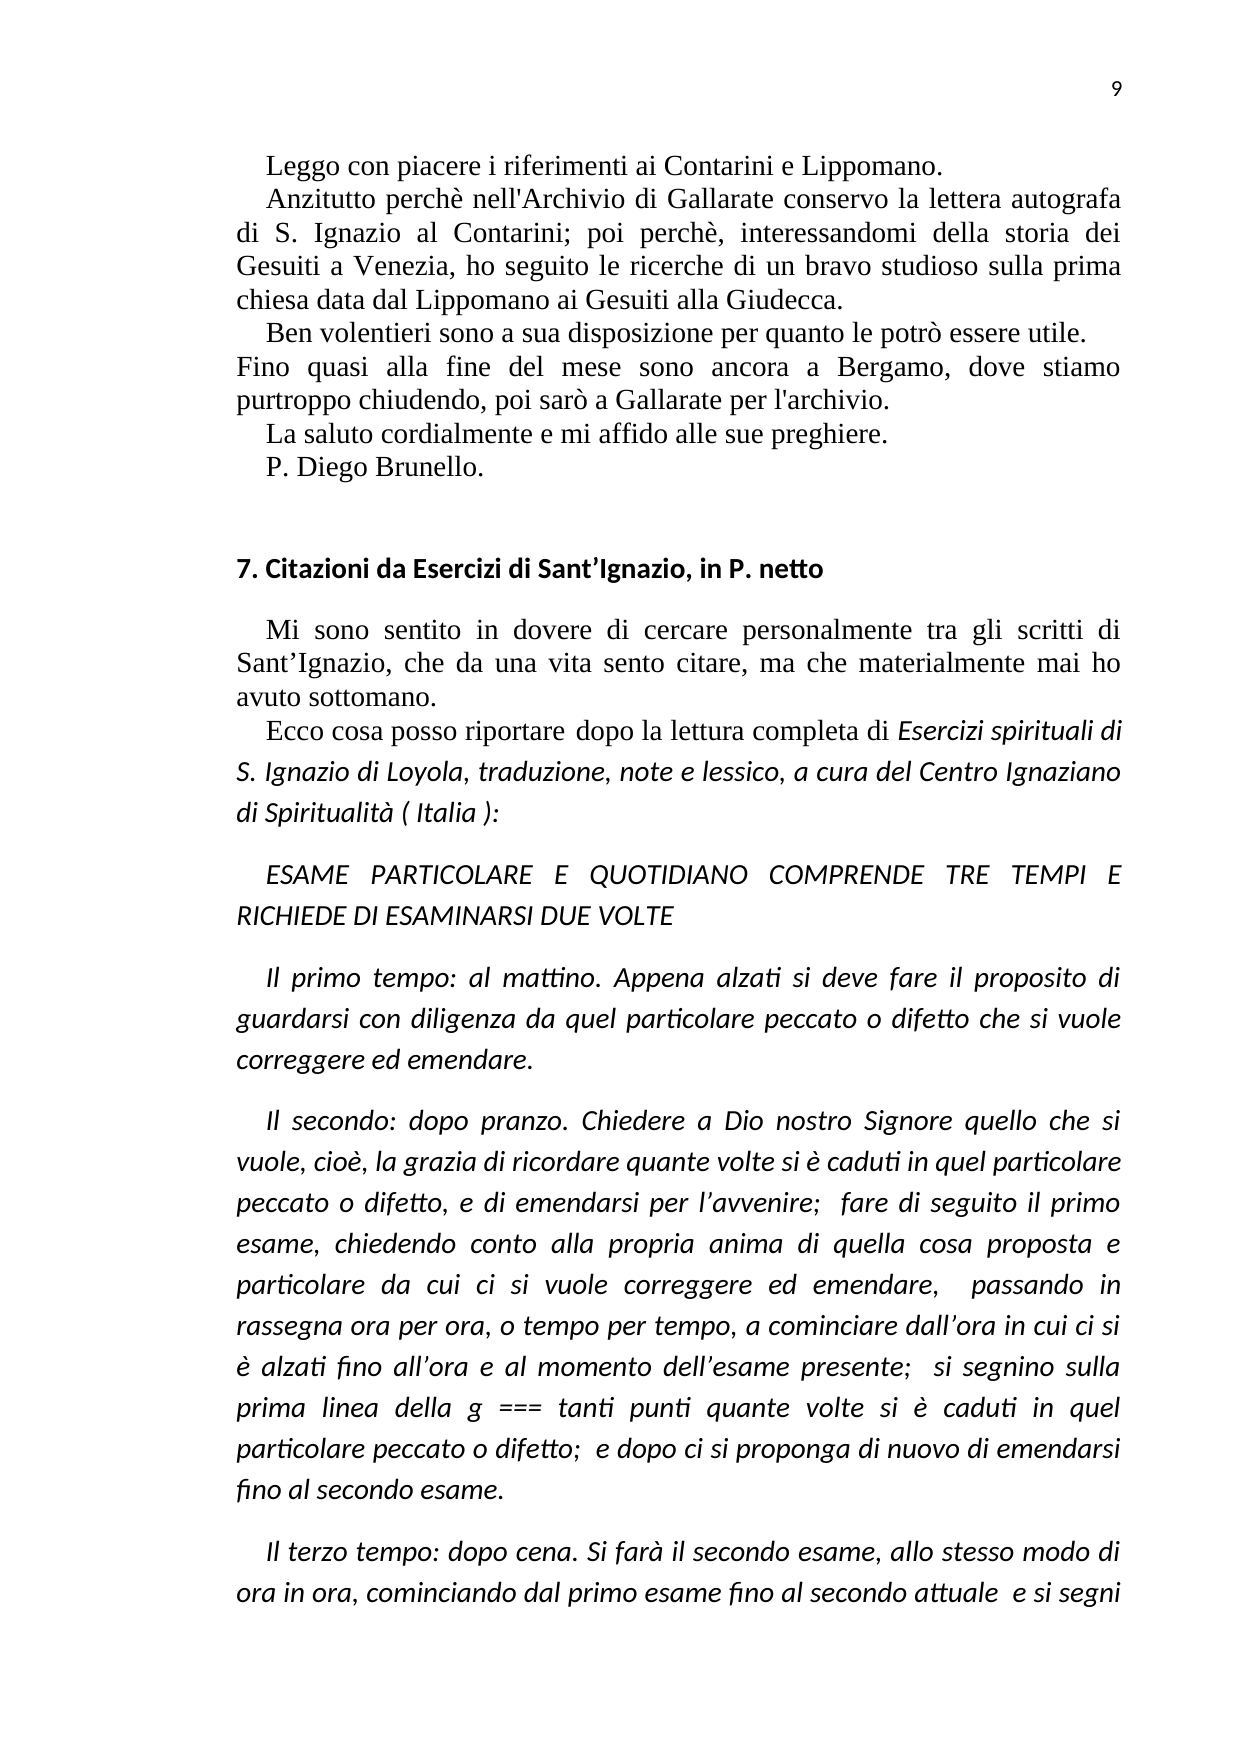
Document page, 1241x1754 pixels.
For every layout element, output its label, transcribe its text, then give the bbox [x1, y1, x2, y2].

text Fino quasi alla fine del mese sono ancora a Bergamo, dove stiamo purtroppo chiudendo, poi sarò a Gallarate per l'archivio. [236, 349, 1122, 416]
text 7. Citazioni da Esercizi di Sant’Ignazio, in P. netto [236, 550, 1122, 586]
text La saluto cordialmente e mi affido alle sue preghiere. [236, 416, 1122, 449]
text P. Diego Brunello. [236, 449, 1122, 483]
text Mi sono sentito in dovere di cercare personalmente tra gli scritti di Sant’Ignazio, che da una vita sento citare, ma che materialmente mai ho avuto sottomano. [236, 612, 1122, 712]
text Il primo tempo: al mattino. Appena alzati si deve fare il proposito di guardarsi con diligenza da quel particolare peccato o difetto che si vuole correggere ed emendare. [236, 959, 1122, 1076]
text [236, 1533, 1122, 1609]
text Ben volentieri sono a sua disposizione per quanto le potrò essere utile. [236, 315, 1122, 349]
text ESAME PARTICOLARE E QUOTIDIANO COMPRENDE TRE TEMPI E RICHIEDE DI ESAMINARSI DUE VOLTE [236, 856, 1122, 933]
text Leggo con piacere i riferimenti ai Contarini e Lippomano. [236, 148, 1122, 181]
text Il secondo: dopo pranzo. Chiedere a Dio nostro Signore quello che si vuole, cioè, la grazia di ricordare quante volte si è caduti in quel particolare peccato o difetto, e di emendarsi per l’avvenire; fare di seguito il primo esame, chiedendo conto alla propria anima di quella cosa proposta e particolare da cui ci si vuole correggere ed emendare, passando in rassegna ora per ora, o tempo per tempo, a cominciare dall’ora in cui ci si è alzati fino all’ora e al momento dell’esame presente; si segnino sulla prima linea della g === tanti punti quante volte si è caduti in quel particolare peccato o difetto; e dopo ci si proponga di nuovo di emendarsi fino al secondo esame. [236, 1102, 1122, 1507]
text Ecco cosa posso riportare dopo la lettura completa di Esercizi spirituali di S. Ignazio di Loyola, traduzione, note e lessico, a cura del Centro Ignaziano di Spiritualità ( Italia ): [236, 712, 1122, 830]
text Anzitutto perchè nell'Archivio di Gallarate conservo la lettera autografa di S. Ignazio al Contarini; poi perchè, interessandomi della storia dei Gesuiti a Venezia, ho seguito le ricerche di un bravo studioso sulla prima chiesa data dal Lippomano ai Gesuiti alla Giudecca. [236, 181, 1122, 315]
